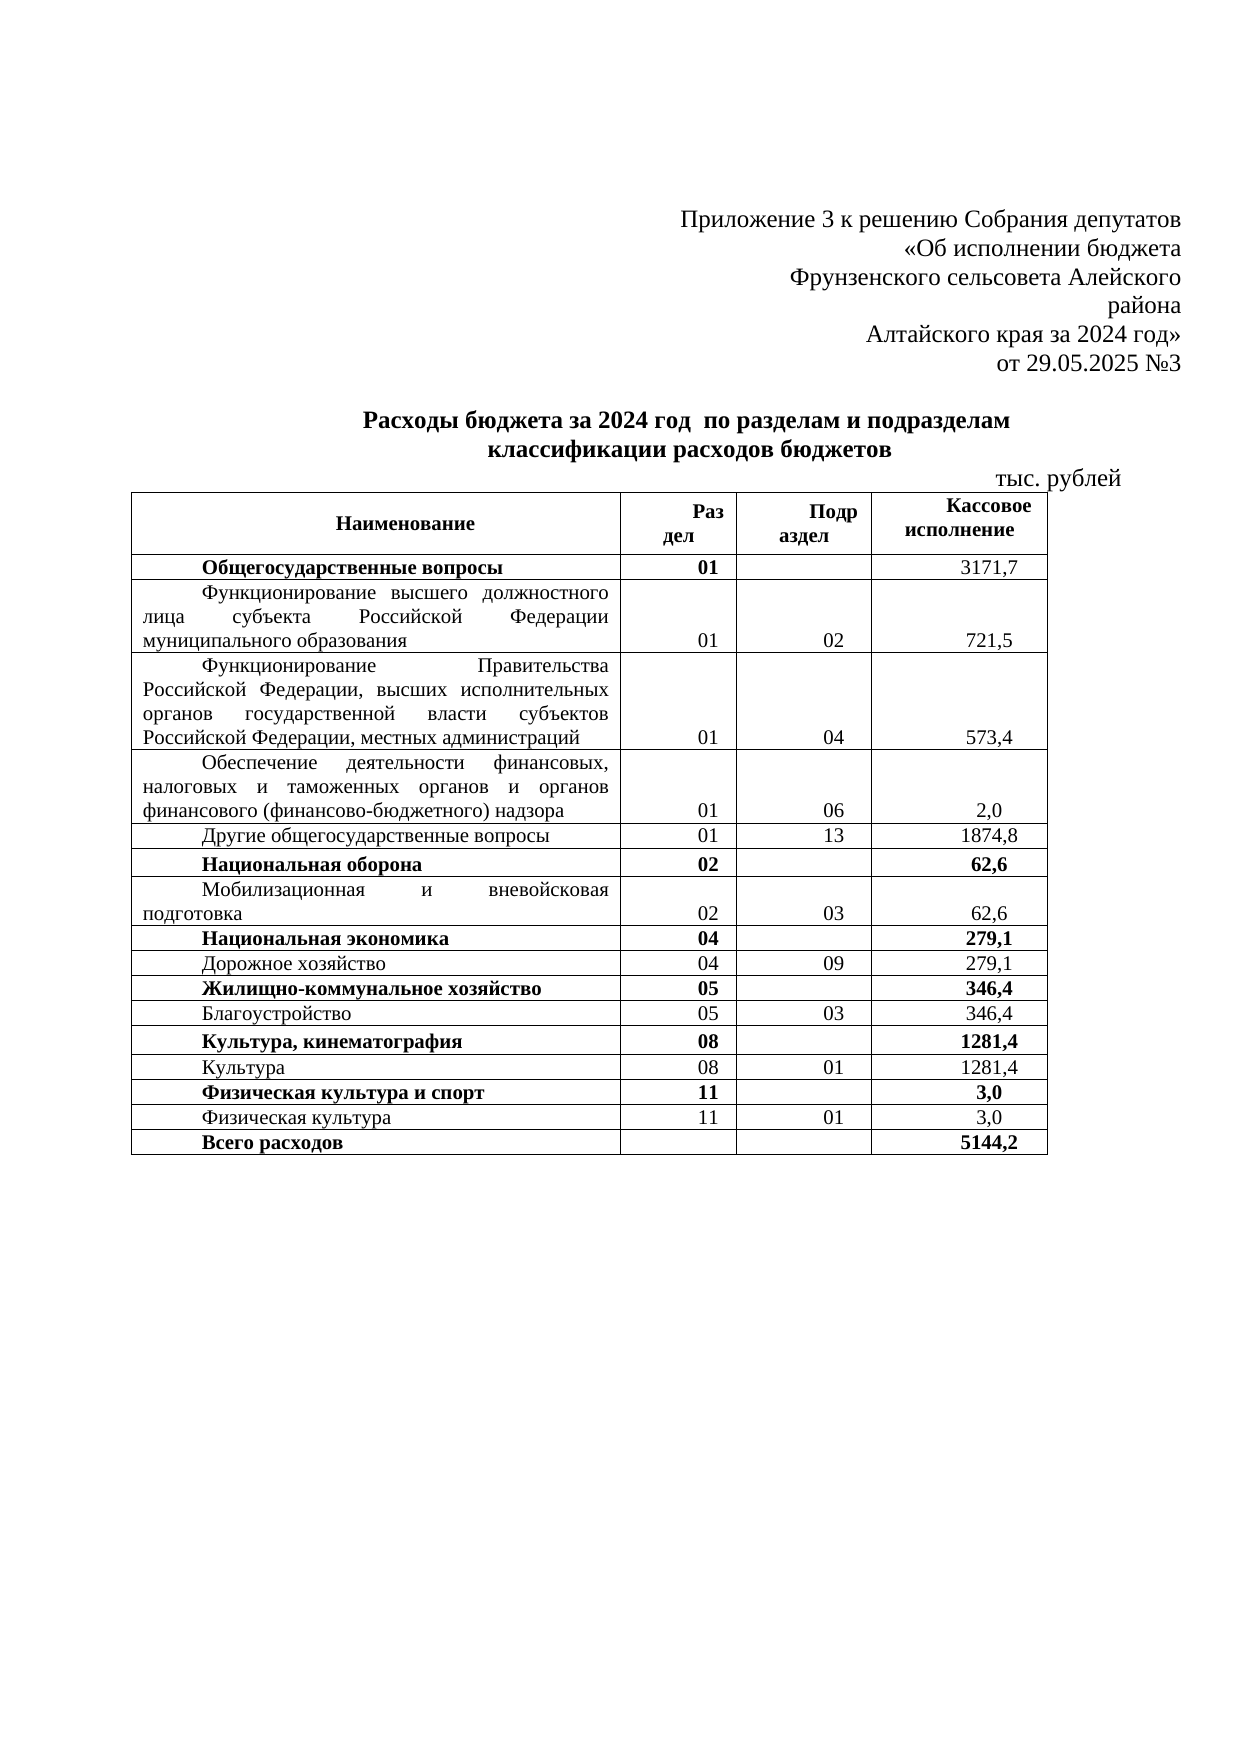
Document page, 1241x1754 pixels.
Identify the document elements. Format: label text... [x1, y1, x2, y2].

table_cell 3,0 [872, 1105, 1047, 1129]
table_cell Функционирование Правительства Российской Федерации, высших исполнительных органов государственной власти субъектов Российской Федерации, местных администраций [132, 653, 620, 749]
text от 29.05.2025 №3 [649, 348, 1181, 377]
table_cell Жилищно-коммунальное хозяйство [132, 976, 620, 1000]
table_cell Общегосударственные вопросы [132, 555, 620, 579]
table_cell 3,0 [872, 1080, 1047, 1104]
table_cell 06 [737, 750, 871, 822]
table_cell 279,1 [872, 926, 1047, 950]
table_header Раздел [621, 493, 736, 553]
table_cell Мобилизационная и вневойсковая подготовка [132, 877, 620, 925]
table_cell Национальная экономика [132, 926, 620, 950]
table_cell [737, 926, 871, 950]
table_cell 11 [621, 1080, 736, 1104]
table_cell 08 [621, 1055, 736, 1079]
table_cell 5144,2 [872, 1130, 1047, 1154]
table_cell [737, 1080, 871, 1104]
table_header Кассовое исполнение [872, 493, 1047, 553]
table_cell 05 [621, 976, 736, 1000]
table_cell 03 [737, 1001, 871, 1025]
table_cell 573,4 [872, 653, 1047, 749]
table_cell 3171,7 [872, 555, 1047, 579]
table_cell 01 [621, 580, 736, 652]
table_cell 346,4 [872, 1001, 1047, 1025]
table_cell 11 [621, 1105, 736, 1129]
table_cell 01 [621, 824, 736, 847]
table_cell 01 [621, 653, 736, 749]
table_cell 03 [737, 877, 871, 925]
table_cell [737, 555, 871, 579]
table_cell 04 [621, 951, 736, 975]
text Приложение 3 к решению Собрания депутатов [133, 204, 1181, 233]
text классификации расходов бюджетов [133, 434, 1181, 463]
table_cell Культура [132, 1055, 620, 1079]
table_cell Культура, кинематография [132, 1026, 620, 1053]
table_cell 04 [621, 926, 736, 950]
table_cell Функционирование высшего должностного лица субъекта Российской Федерации муниципального образования [132, 580, 620, 652]
table_cell 1281,4 [872, 1055, 1047, 1079]
table_cell Национальная оборона [132, 849, 620, 876]
table_cell [621, 1130, 736, 1154]
text Фрунзенского сельсовета Алейского района [649, 262, 1181, 319]
table_cell 62,6 [872, 877, 1047, 925]
table_cell 721,5 [872, 580, 1047, 652]
table_cell [737, 1130, 871, 1154]
table_cell 02 [621, 849, 736, 876]
table_cell 02 [737, 580, 871, 652]
table_cell 13 [737, 824, 871, 847]
table_cell [737, 1026, 871, 1053]
table_cell [737, 976, 871, 1000]
table_cell Физическая культура [132, 1105, 620, 1129]
table_cell 346,4 [872, 976, 1047, 1000]
text тыс. рублей [133, 463, 1181, 492]
table_cell 02 [621, 877, 736, 925]
table_cell 01 [621, 750, 736, 822]
table_cell 09 [737, 951, 871, 975]
text Расходы бюджета за 2024 год по разделам и подразделам [133, 406, 1181, 434]
table_cell 279,1 [872, 951, 1047, 975]
table_cell 01 [621, 555, 736, 579]
table_cell [737, 849, 871, 876]
table_cell 2,0 [872, 750, 1047, 822]
table_cell 04 [737, 653, 871, 749]
table_cell 01 [737, 1105, 871, 1129]
table_header Подраздел [737, 493, 871, 553]
table_cell Обеспечение деятельности финансовых, налоговых и таможенных органов и органов финансового (финансово-бюджетного) надзора [132, 750, 620, 822]
table_cell Благоустройство [132, 1001, 620, 1025]
table_cell Физическая культура и спорт [132, 1080, 620, 1104]
table_cell 1281,4 [872, 1026, 1047, 1053]
table_cell Всего расходов [132, 1130, 620, 1154]
text Алтайского края за 2024 год» [649, 319, 1181, 348]
table_header Наименование [132, 493, 620, 553]
text «Об исполнении бюджета [649, 233, 1181, 262]
table_cell 08 [621, 1026, 736, 1053]
table_cell 01 [737, 1055, 871, 1079]
table_cell 1874,8 [872, 824, 1047, 847]
table_cell Другие общегосударственные вопросы [132, 824, 620, 847]
table_cell 05 [621, 1001, 736, 1025]
table_cell Дорожное хозяйство [132, 951, 620, 975]
table_cell 62,6 [872, 849, 1047, 876]
